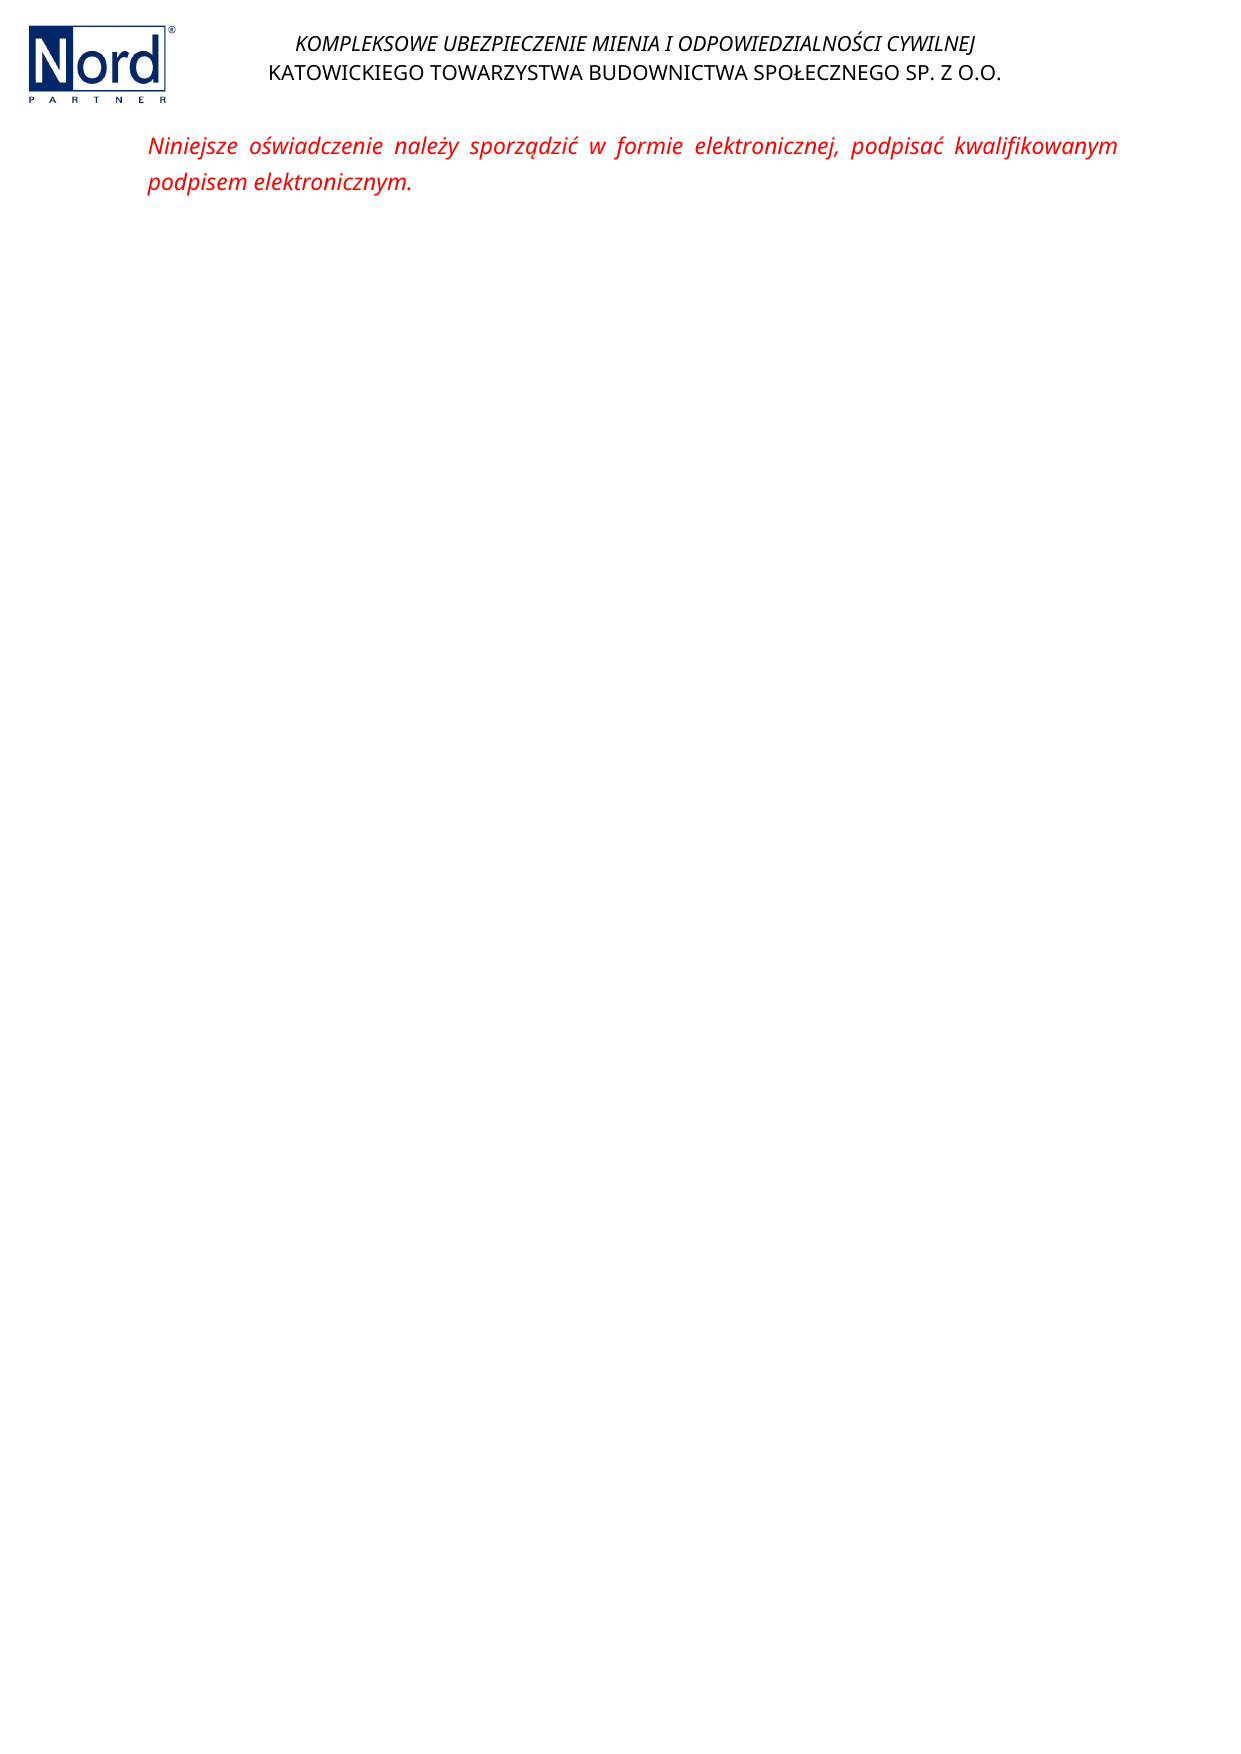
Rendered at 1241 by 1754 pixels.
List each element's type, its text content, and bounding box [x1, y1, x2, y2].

picture [22, 23, 179, 105]
text Niniejsze oświadczenie należy sporządzić w formie elektronicznej, podpisać kwalifikowanym podpisem elektronicznym. [148, 130, 1122, 197]
